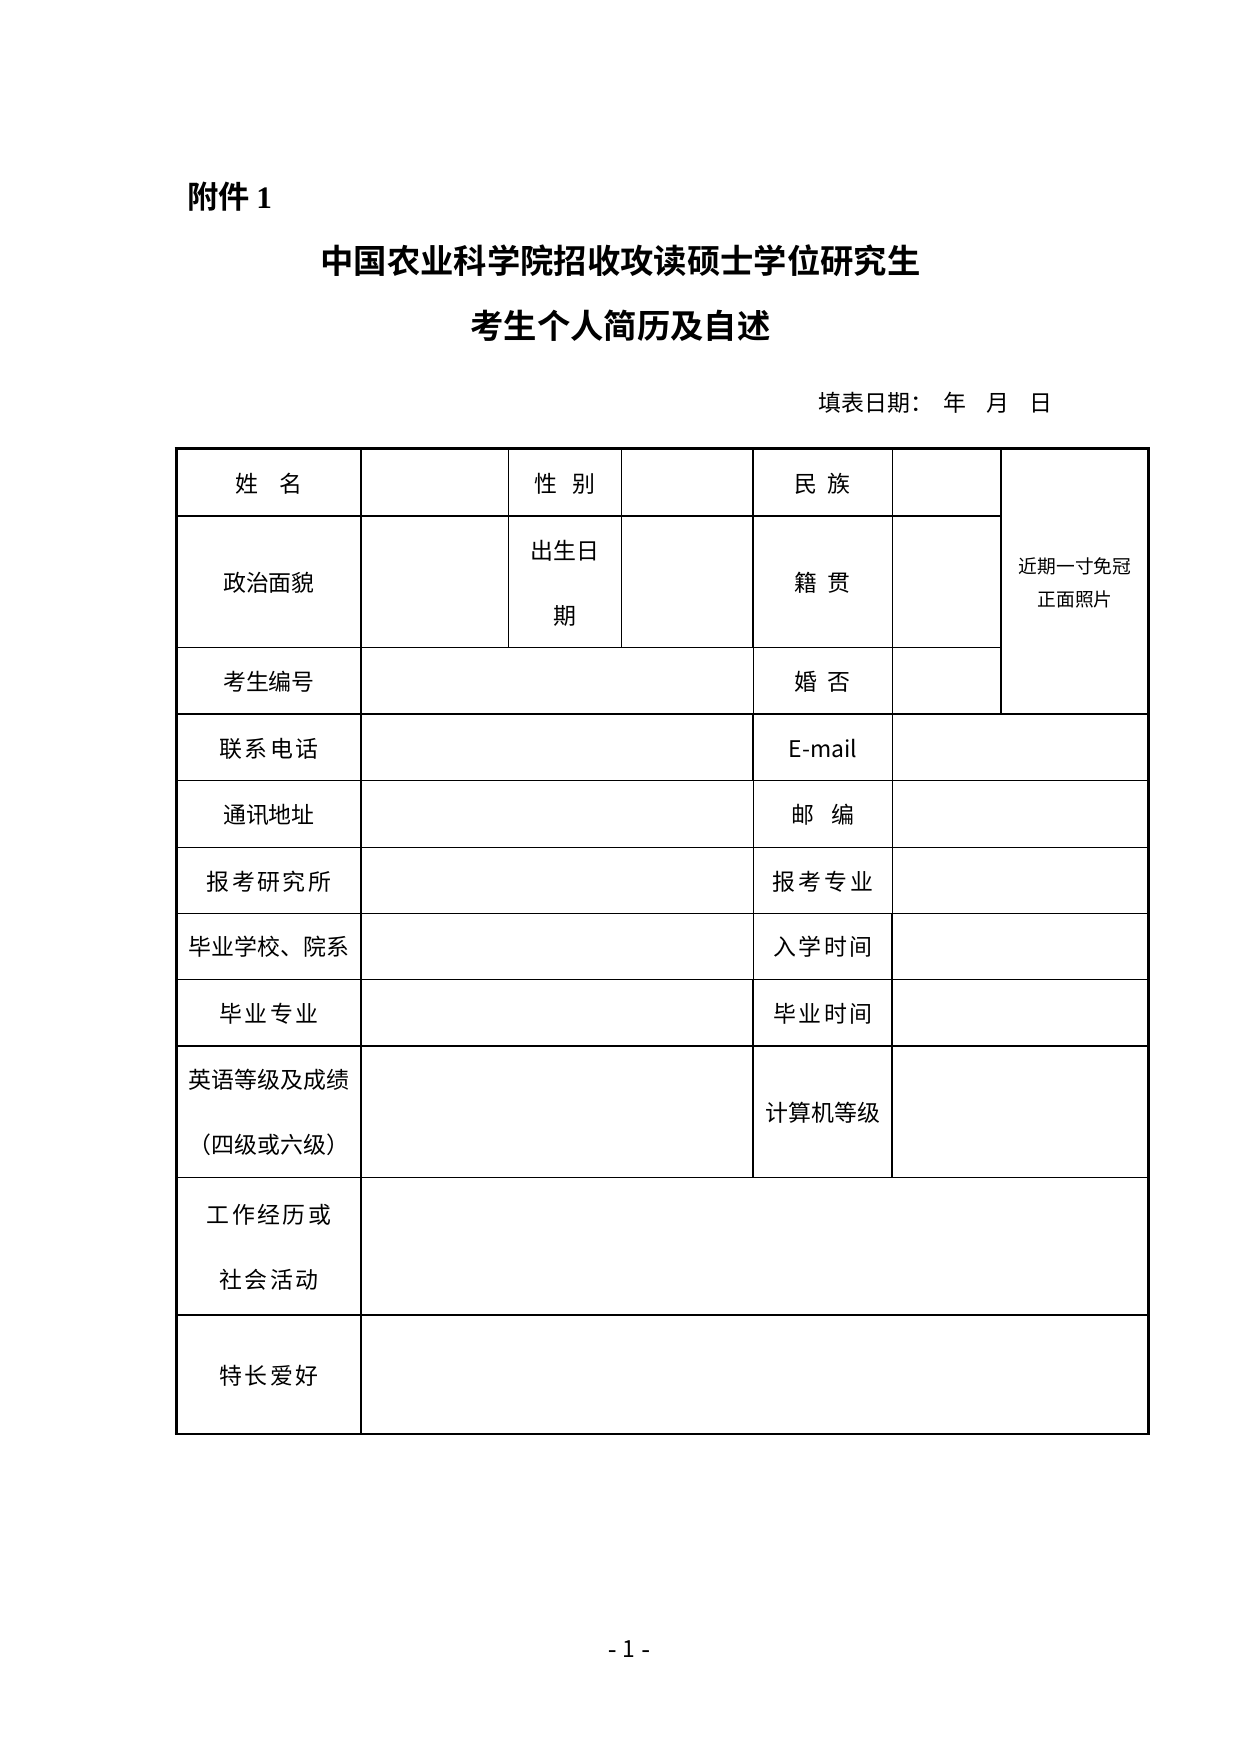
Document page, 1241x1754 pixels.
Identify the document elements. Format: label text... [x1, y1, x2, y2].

text 附件1 [187, 162, 1053, 227]
table_cell [893, 648, 1000, 713]
table_cell [362, 1178, 1147, 1314]
table_cell 报考研究所 [178, 848, 360, 913]
table_cell [362, 1316, 1147, 1433]
table_header [622, 450, 752, 515]
table_cell 特长爱好 [178, 1316, 360, 1433]
table_cell 考生编号 [178, 648, 360, 713]
table_cell [362, 914, 753, 978]
table_cell [622, 517, 752, 647]
table_cell 计算机等级 [754, 1047, 891, 1177]
text 考生个人简历及自述 [187, 292, 1053, 357]
table_cell 邮 编 [754, 781, 892, 846]
table_cell [893, 715, 1147, 780]
table_cell 报考专业 [754, 848, 892, 913]
table_cell [362, 648, 753, 713]
table_header 近期一寸免冠 正面照片 [1002, 450, 1147, 713]
table_cell 通讯地址 [178, 781, 360, 846]
table_cell [362, 517, 508, 647]
table_header 性 别 [509, 450, 621, 515]
table_cell 籍 贯 [754, 517, 892, 647]
table_cell [362, 781, 753, 846]
table_cell 出生日期 [509, 517, 621, 647]
table_cell 工作经历或 社会活动 [178, 1178, 360, 1314]
table_cell 联系电话 [178, 715, 360, 780]
table_cell 入学时间 [754, 914, 891, 978]
table_header [893, 450, 1000, 515]
table_cell [893, 781, 1147, 846]
text 填表日期： 年 月 日 [187, 369, 1053, 434]
table_cell E-mail [754, 715, 892, 780]
table_cell 毕业时间 [754, 980, 891, 1045]
table_cell [893, 848, 1147, 913]
table_cell [362, 848, 753, 913]
table_header [362, 450, 508, 515]
table_cell 毕业学校、院系 [178, 914, 360, 978]
table_cell [362, 980, 752, 1045]
table_cell [893, 980, 1147, 1045]
table_cell 政治面貌 [178, 517, 360, 647]
table_cell [893, 914, 1147, 978]
table_cell [362, 1047, 752, 1177]
table_cell [893, 517, 1000, 647]
table_cell 毕业专业 [178, 980, 360, 1045]
text 中国农业科学院招收攻读硕士学位研究生 [187, 227, 1053, 292]
table_header 姓 名 [178, 450, 360, 515]
table_cell [362, 715, 752, 780]
table_header 民 族 [754, 450, 892, 515]
table_cell [893, 1047, 1147, 1177]
table_cell 婚 否 [754, 648, 892, 713]
table_cell 英语等级及成绩 （四级或六级） [178, 1047, 360, 1177]
